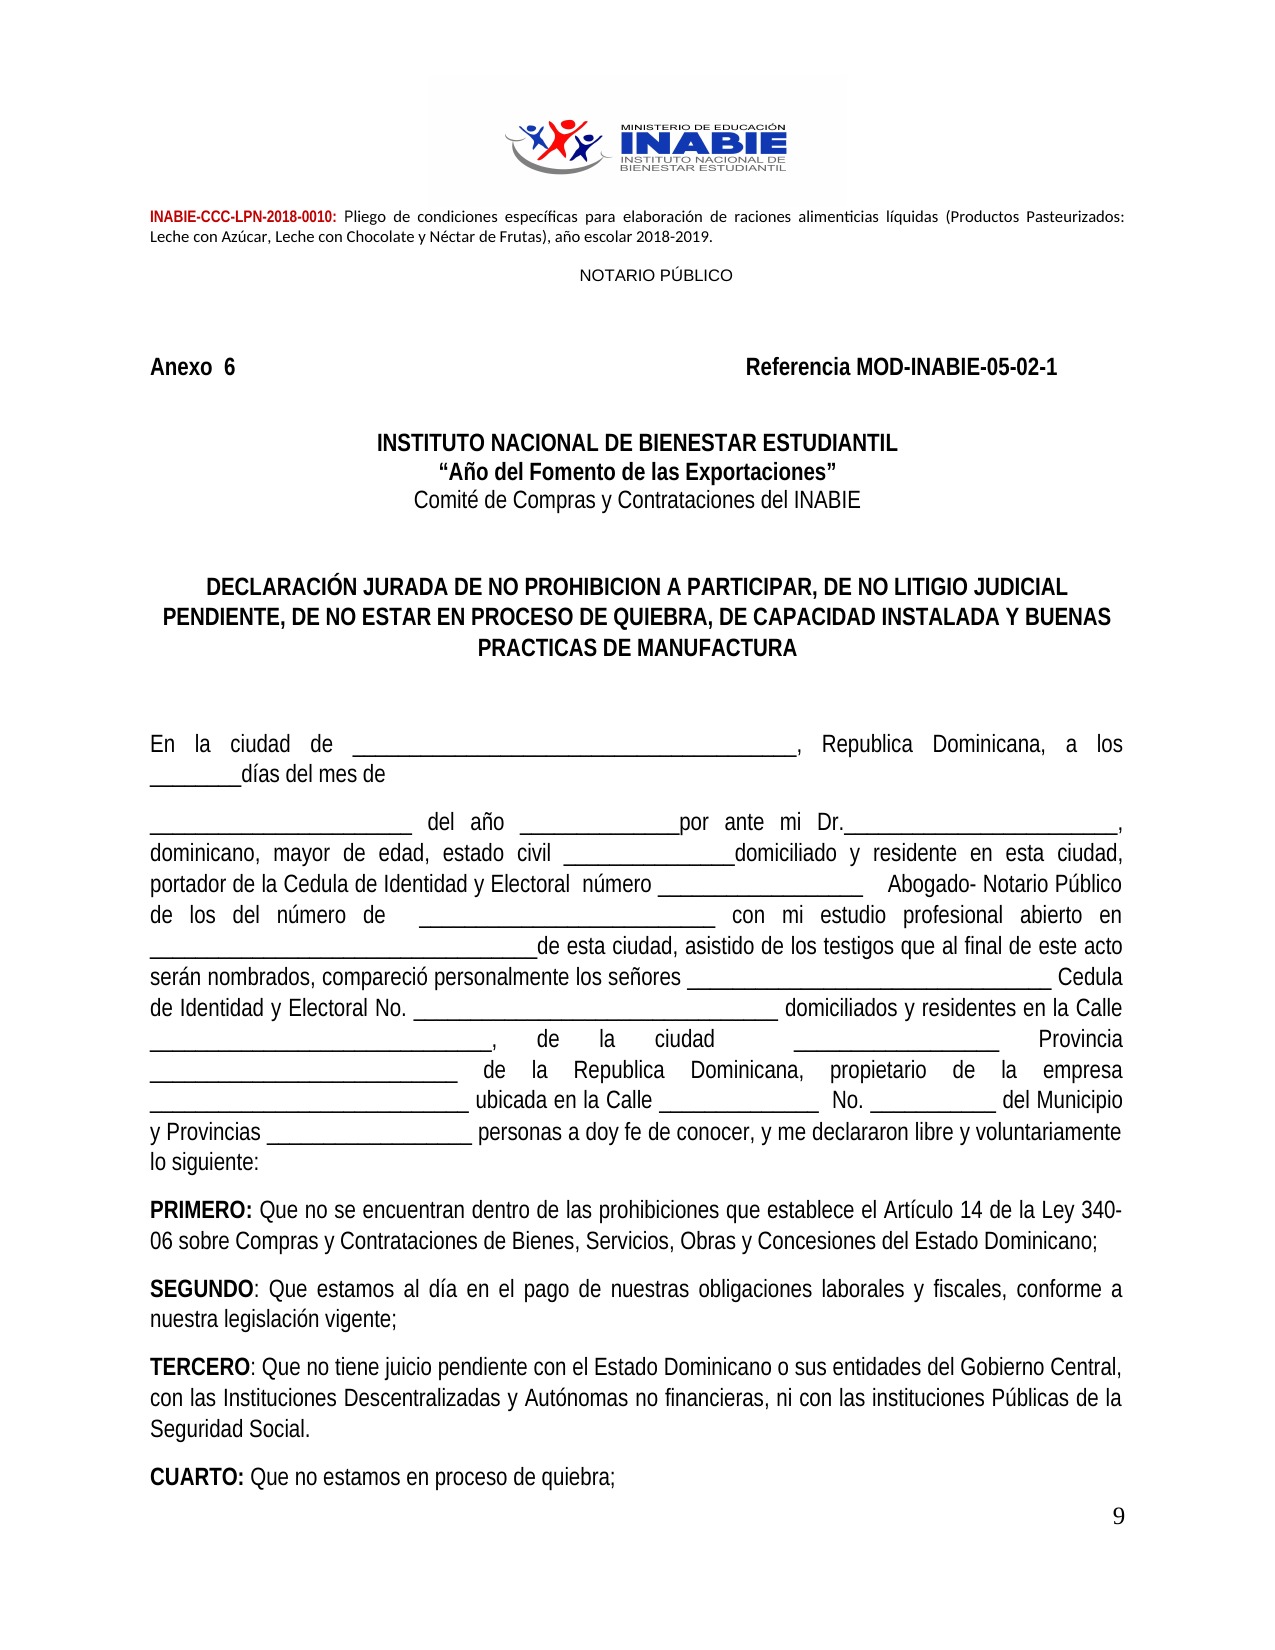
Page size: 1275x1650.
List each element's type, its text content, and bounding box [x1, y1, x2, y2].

text CUARTO: Que no estamos en proceso de quiebra; [150, 1462, 1125, 1490]
text _______________________ del año ______________por ante mi Dr.________________________, dominicano, mayor de edad, estado civil _______________domiciliado y residente en esta ciudad, portador de la Cedula de Identidad y Electoral número __________________ Abogado- Notario Público de los del número de __________________________ con mi estudio profesional abierto en __________________________________de esta ciudad, asistido de los testigos que al final de este acto serán nombrados, compareció personalmente los señores ________________________________ Cedula de Identidad y Electoral No. ________________________________ domiciliados y residentes en la Calle ______________________________, de la ciudad __________________ Provincia ___________________________ de la Republica Dominicana, propietario de la empresa ____________________________ ubicada en la Calle ______________ No. ___________ del Municipio y Provincias __________________ personas a doy fe de conocer, y me declararon libre y voluntariamente lo siguiente: [150, 807, 1125, 1176]
picture [428, 75, 847, 207]
text INSTITUTO NACIONAL DE BIENESTAR ESTUDIANTIL [150, 428, 1125, 457]
text SEGUNDO: Que estamos al día en el pago de nuestras obligaciones laborales y fiscales, conforme a nuestra legislación vigente; [150, 1273, 1125, 1333]
text PRIMERO: Que no se encuentran dentro de las prohibiciones que establece el Artículo 14 de la Ley 340-06 sobre Compras y Contrataciones de Bienes, Servicios, Obras y Concesiones del Estado Dominicano; [150, 1195, 1125, 1254]
text “Año del Fomento de las Exportaciones” [150, 457, 1125, 486]
text DECLARACIÓN JURADA DE NO PROHIBICION A PARTICIPAR, DE NO LITIGIO JUDICIAL PENDIENTE, DE NO ESTAR EN PROCESO DE QUIEBRA, DE CAPACIDAD INSTALADA Y BUENAS PRACTICAS DE MANUFACTURA [150, 571, 1125, 662]
text TERCERO: Que no tiene juicio pendiente con el Estado Dominicano o sus entidades del Gobierno Central, con las Instituciones Descentralizadas y Autónomas no financieras, ni con las instituciones Públicas de la Seguridad Social. [150, 1352, 1125, 1443]
text Comité de Compras y Contrataciones del INABIE [150, 486, 1125, 514]
text Anexo 6 Referencia MOD-INABIE-05-02-1 [150, 352, 1125, 381]
text NOTARIO PÚBLICO [187, 266, 1125, 285]
text En la ciudad de _______________________________________, Republica Dominicana, a los ________días del mes de [150, 728, 1125, 788]
